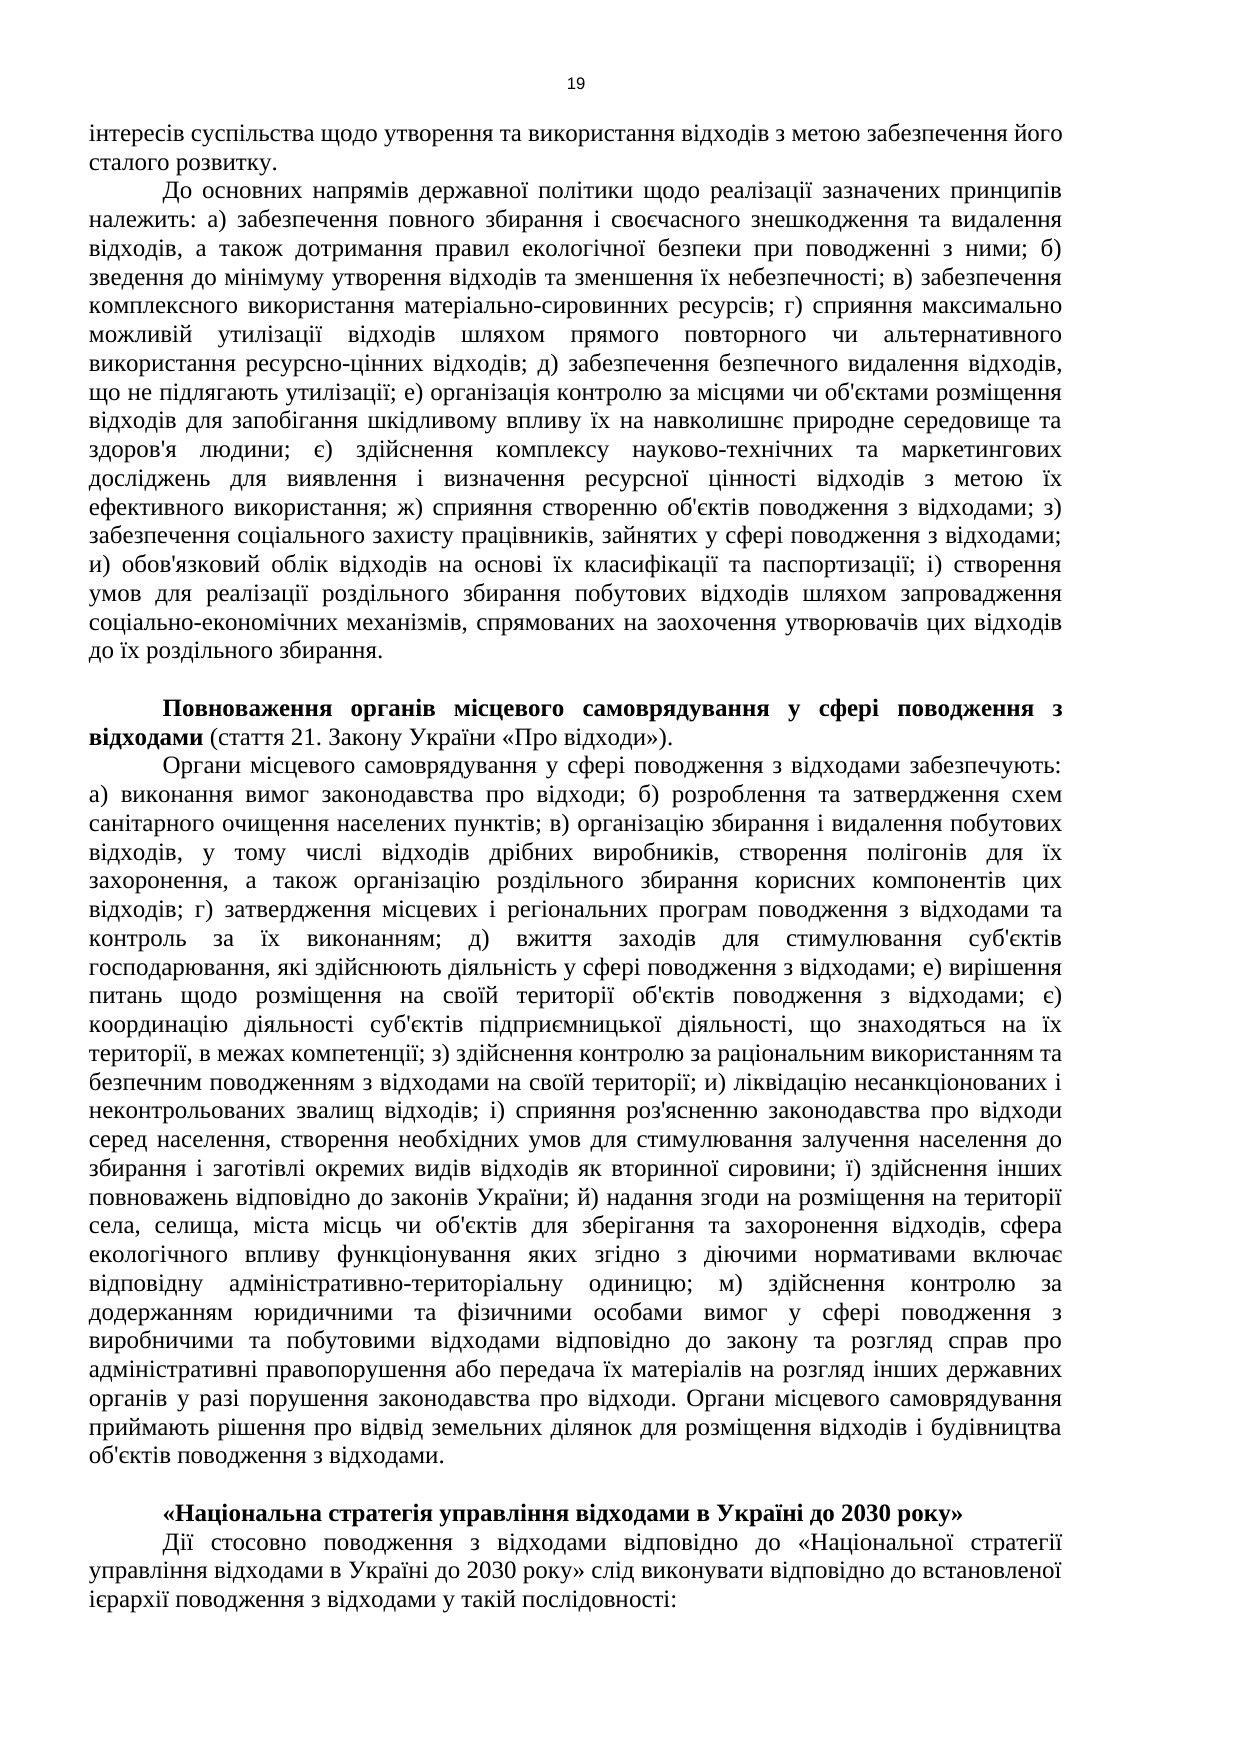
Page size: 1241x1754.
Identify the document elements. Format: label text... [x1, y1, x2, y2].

text Повноваження органів місцевого самоврядування у сфері поводження з відходами (стаття 21. Закону України «Про відходи»). [89, 693, 1063, 751]
text «Національна стратегія управління відходами в Україні до 2030 року» [89, 1498, 1063, 1527]
text Дії стосовно поводження з відходами відповідно до «Національної стратегії управління відходами в Україні до 2030 року» слід виконувати відповідно до встановленої ієрархії поводження з відходами у такій послідовності: [89, 1527, 1063, 1613]
text До основних напрямів державної політики щодо реалізації зазначених принципів належить: а) забезпечення повного збирання і своєчасного знешкодження та видалення відходів, а також дотримання правил екологічної безпеки при поводженні з ними; б) зведення до мінімуму утворення відходів та зменшення їх небезпечності; в) забезпечення комплексного використання матеріально-сировинних ресурсів; г) сприяння максимально можливій утилізації відходів шляхом прямого повторного чи альтернативного використання ресурсно-цінних відходів; д) забезпечення безпечного видалення відходів, що не підлягають утилізації; е) організація контролю за місцями чи об'єктами розміщення відходів для запобігання шкідливому впливу їх на навколишнє природне середовище та здоров'я людини; є) здійснення комплексу науково-технічних та маркетингових досліджень для виявлення і визначення ресурсної цінності відходів з метою їх ефективного використання; ж) сприяння створенню об'єктів поводження з відходами; з) забезпечення соціального захисту працівників, зайнятих у сфері поводження з відходами; и) обов'язковий облік відходів на основі їх класифікації та паспортизації; і) створення умов для реалізації роздільного збирання побутових відходів шляхом запровадження соціально-економічних механізмів, спрямованих на заохочення утворювачів цих відходів до їх роздільного збирання. [89, 176, 1063, 664]
text Органи місцевого самоврядування у сфері поводження з відходами забезпечують: а) виконання вимог законодавства про відходи; б) розроблення та затвердження схем санітарного очищення населених пунктів; в) організацію збирання і видалення побутових відходів, у тому числі відходів дрібних виробників, створення полігонів для їх захоронення, а також організацію роздільного збирання корисних компонентів цих відходів; г) затвердження місцевих і регіональних програм поводження з відходами та контроль за їх виконанням; д) вжиття заходів для стимулювання суб'єктів господарювання, які здійснюють діяльність у сфері поводження з відходами; е) вирішення питань щодо розміщення на своїй території об'єктів поводження з відходами; є) координацію діяльності суб'єктів підприємницької діяльності, що знаходяться на їх території, в межах компетенції; з) здійснення контролю за раціональним використанням та безпечним поводженням з відходами на своїй території; и) ліквідацію несанкціонованих і неконтрольованих звалищ відходів; і) сприяння роз'ясненню законодавства про відходи серед населення, створення необхідних умов для стимулювання залучення населення до збирання і заготівлі окремих видів відходів як вторинної сировини; ї) здійснення інших повноважень відповідно до законів України; й) надання згоди на розміщення на території села, селища, міста місць чи об'єктів для зберігання та захоронення відходів, сфера екологічного впливу функціонування яких згідно з діючими нормативами включає відповідну адміністративно-територіальну одиницю; м) здійснення контролю за додержанням юридичними та фізичними особами вимог у сфері поводження з виробничими та побутовими відходами відповідно до закону та розгляд справ про адміністративні правопорушення або передача їх матеріалів на розгляд інших державних органів у разі порушення законодавства про відходи. Органи місцевого самоврядування приймають рішення про відвід земельних ділянок для розміщення відходів і будівництва об'єктів поводження з відходами. [89, 751, 1063, 1469]
